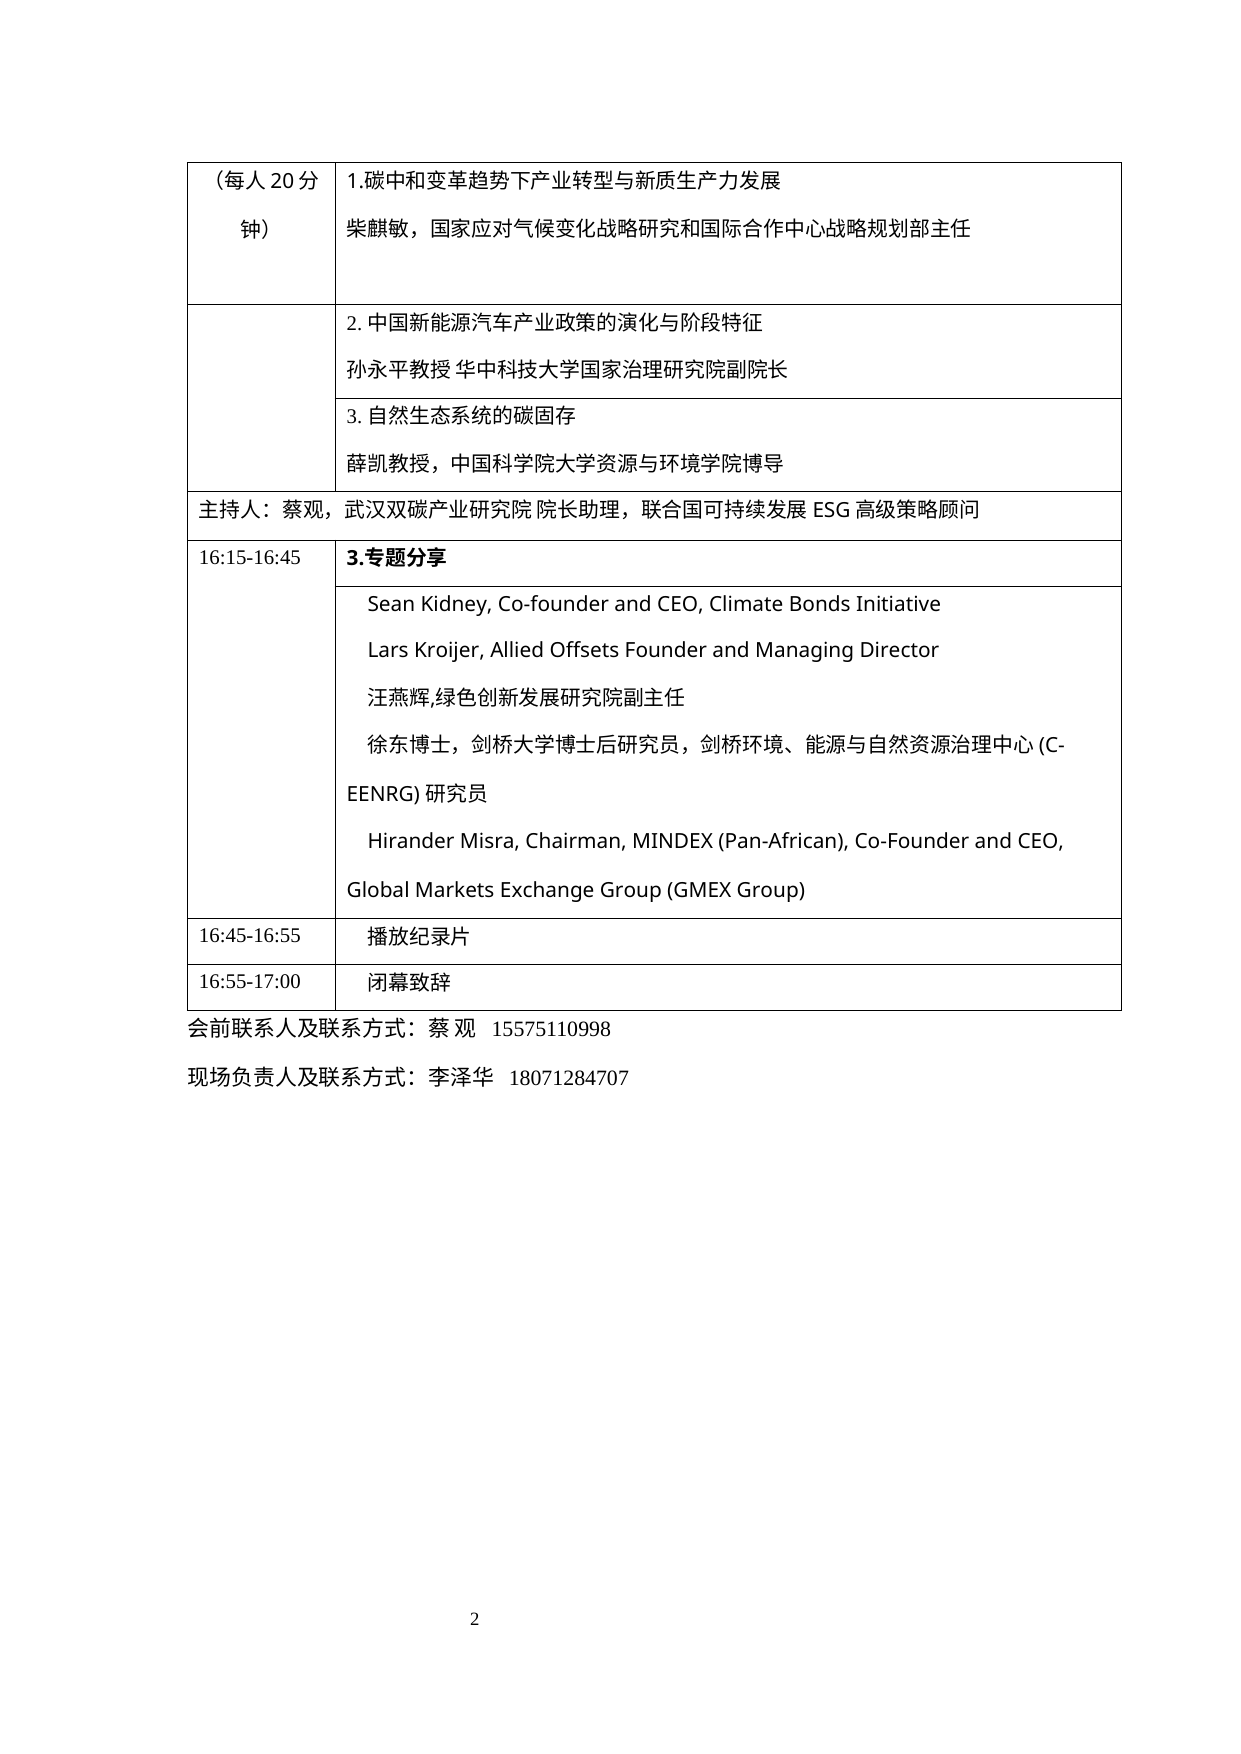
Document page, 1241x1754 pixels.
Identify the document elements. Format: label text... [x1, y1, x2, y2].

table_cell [188, 163, 335, 304]
table_cell 播放纪录片 [336, 919, 1121, 964]
table_cell Sean Kidney, Co-founder and CEO, Climate Bonds Initiative Lars Kroijer, Allied Offsets Founder and Managing Director 汪燕辉,绿色创新发展研究院副主任 徐东博士，剑桥大学博士后研究员，剑桥环境、能源与自然资源治理中心 (C-EENRG) 研究员 Hirander Misra, Chairman, MINDEX (Pan-African), Co-Founder and CEO, Global Markets Exchange Group (GMEX Group) [336, 587, 1121, 918]
table_cell 自然生态系统的碳固存 薛凯教授，中国科学院大学资源与环境学院博导 [336, 399, 1121, 491]
table_cell 16:55-17:00 [188, 965, 335, 1010]
table_cell 闭幕致辞 [336, 965, 1121, 1010]
table_cell 中国新能源汽车产业政策的演化与阶段特征 孙永平教授 华中科技大学国家治理研究院副院长 [336, 305, 1121, 397]
table_cell 1.碳中和变革趋势下产业转型与新质生产力发展 柴麒敏，国家应对气候变化战略研究和国际合作中心战略规划部主任 [336, 163, 1121, 304]
table_cell 16:15-16:45 [188, 541, 335, 918]
table_cell 3.专题分享 [336, 541, 1121, 586]
text 现场负责人及联系方式：李泽华 18071284707 [187, 1059, 1053, 1092]
table_cell [188, 305, 335, 491]
text 会前联系人及联系方式：蔡 观 15575110998 [187, 1011, 1053, 1043]
table_cell 16:45-16:55 [188, 919, 335, 964]
table_cell 主持人：蔡观，武汉双碳产业研究院 院长助理，联合国可持续发展 ESG高级策略顾问 [188, 492, 1121, 539]
